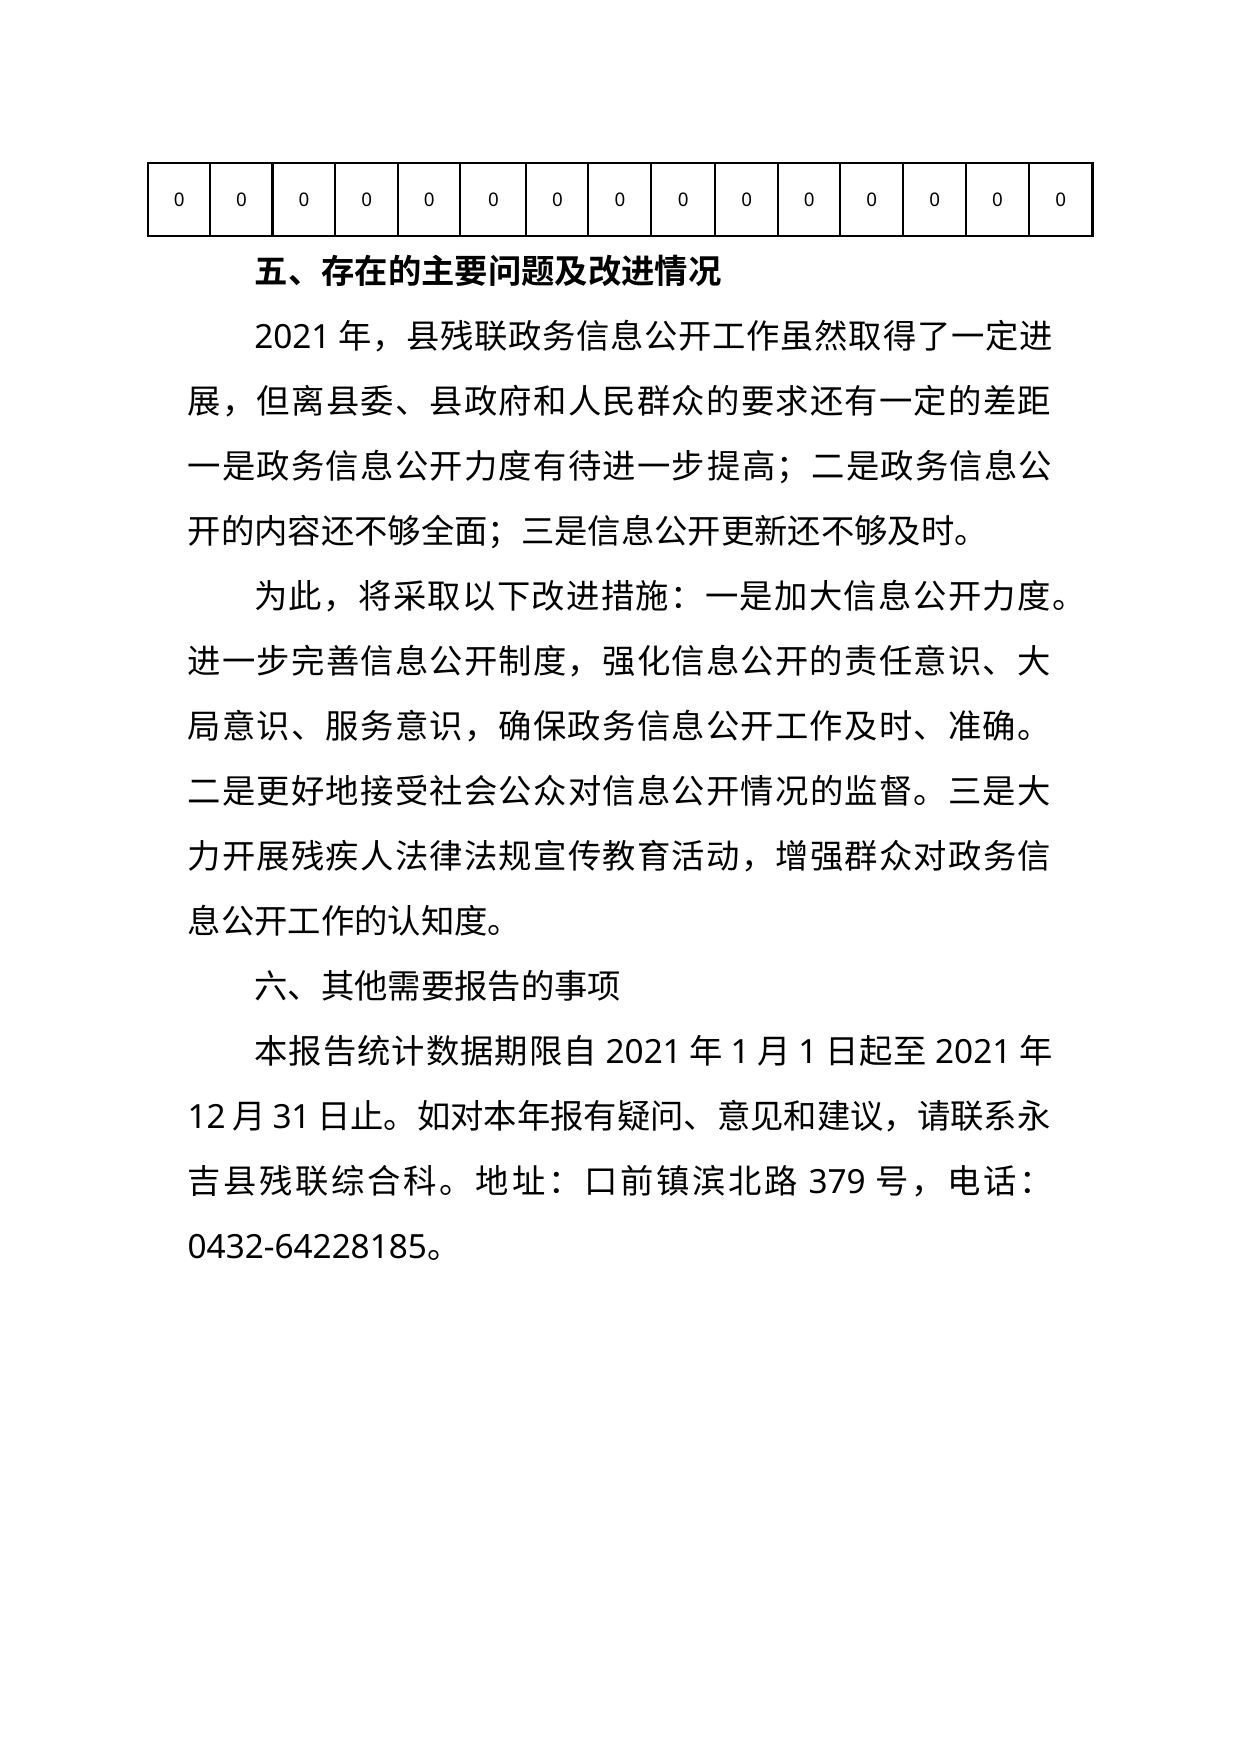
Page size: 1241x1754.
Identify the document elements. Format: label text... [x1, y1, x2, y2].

table_cell 0 [1030, 164, 1091, 234]
table_cell 0 [211, 164, 271, 234]
table_cell 0 [904, 164, 965, 234]
table_cell 0 [841, 164, 902, 234]
text 2021年，县残联政务信息公开工作虽然取得了一定进展，但离县委、县政府和人民群众的要求还有一定的差距。一是政务信息公开力度有待进一步提高；二是政务信息公开的内容还不够全面；三是信息公开更新还不够及时。 [187, 302, 1053, 562]
table_cell 0 [461, 164, 525, 234]
table_cell 0 [274, 164, 334, 234]
table_cell 0 [399, 164, 459, 234]
table_cell 0 [716, 164, 777, 234]
table_cell 0 [967, 164, 1028, 234]
table_cell 0 [779, 164, 839, 234]
table_cell 0 [336, 164, 397, 234]
table_cell 0 [149, 164, 209, 234]
table_cell 0 [652, 164, 714, 234]
text 为此，将采取以下改进措施：一是加大信息公开力度。进一步完善信息公开制度，强化信息公开的责任意识、大局意识、服务意识，确保政务信息公开工作及时、准确。二是更好地接受社会公众对信息公开情况的监督。三是大力开展残疾人法律法规宣传教育活动，增强群众对政务信息公开工作的认知度。 [187, 562, 1053, 952]
text 本报告统计数据期限自2021年1月1日起至2021年12月31日止。如对本年报有疑问、意见和建议，请联系永吉县残联综合科。地址：口前镇滨北路379号，电话：0432-64228185。 [187, 1017, 1053, 1277]
table_cell 0 [527, 164, 587, 234]
text 六、其他需要报告的事项 [187, 952, 1053, 1017]
text 五、存在的主要问题及改进情况 [187, 237, 1053, 302]
table_cell 0 [589, 164, 650, 234]
